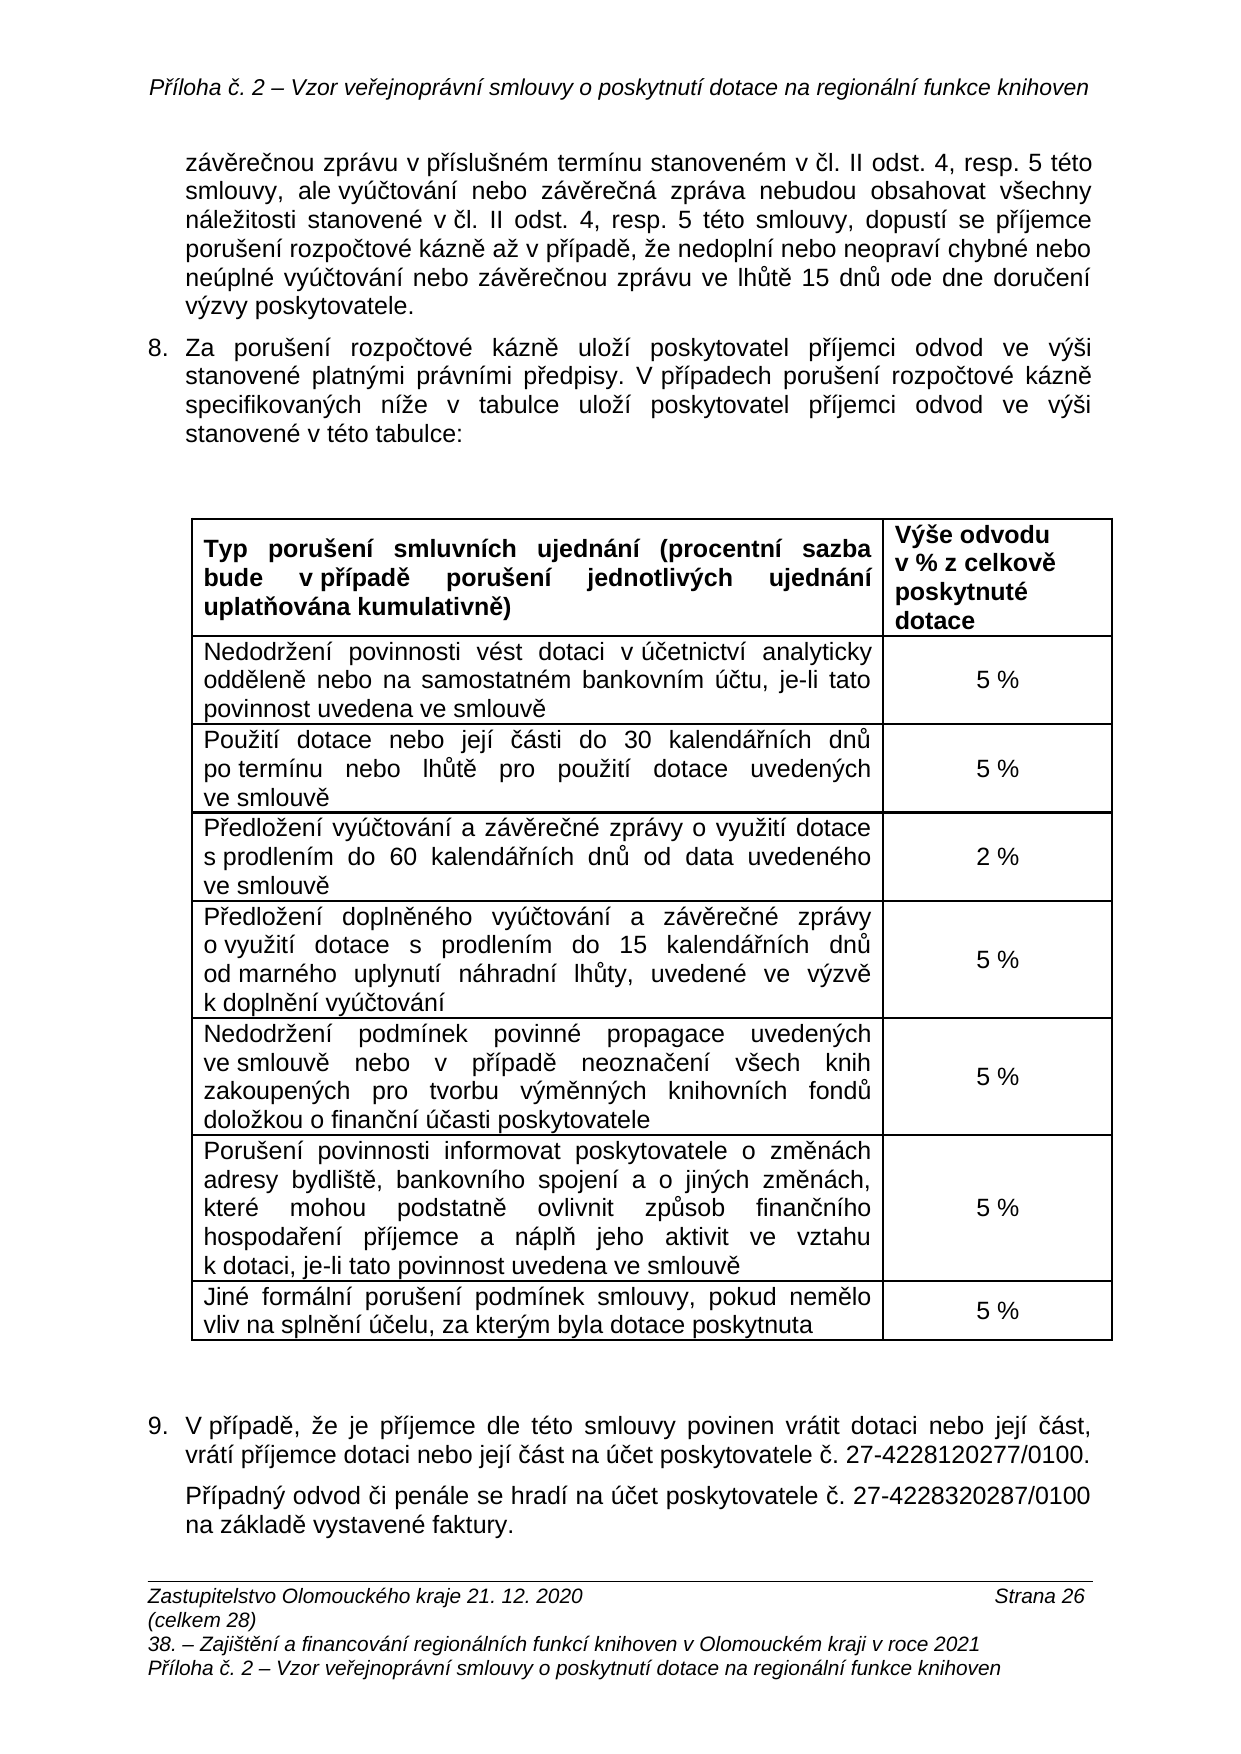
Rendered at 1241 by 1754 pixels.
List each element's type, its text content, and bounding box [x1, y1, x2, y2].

table_cell 5 % [884, 725, 1111, 811]
list V případě, že je příjemce dle této smlouvy povinen vrátit dotaci nebo její část, vrátí příjemce dotaci nebo její část na účet poskytovatele č. 27-4228120277/0100. [148, 1411, 1093, 1469]
table_header Typ porušení smluvních ujednání (procentní sazba bude v případě porušení jednotlivých ujednání uplatňována kumulativně) [193, 520, 882, 635]
text Případný odvod či penále se hradí na účet poskytovatele č. 27-4228320287/0100 na základě vystavené faktury. [185, 1481, 1093, 1539]
table_cell Použití dotace nebo její části do 30 kalendářních dnů po termínu nebo lhůtě pro použití dotace uvedených ve smlouvě [193, 725, 882, 811]
table_cell 2 % [884, 814, 1111, 900]
table_cell 5 % [884, 637, 1111, 723]
table_cell 5 % [884, 1019, 1111, 1134]
table_cell Nedodržení povinnosti vést dotaci v účetnictví analyticky odděleně nebo na samostatném bankovním účtu, je-li tato povinnost uvedena ve smlouvě [193, 637, 882, 723]
table_cell 5 % [884, 1136, 1111, 1280]
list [148, 148, 1093, 320]
table_cell 5 % [884, 902, 1111, 1017]
table_cell Nedodržení podmínek povinné propagace uvedených ve smlouvě nebo v případě neoznačení všech knih zakoupených pro tvorbu výměnných knihovních fondů doložkou o finanční účasti poskytovatele [193, 1019, 882, 1134]
table_cell Předložení vyúčtování a závěrečné zprávy o využití dotace s prodlením do 60 kalendářních dnů od data uvedeného ve smlouvě [193, 814, 882, 900]
table_cell Předložení doplněného vyúčtování a závěrečné zprávy o využití dotace s prodlením do 15 kalendářních dnů od marného uplynutí náhradní lhůty, uvedené ve výzvě k doplnění vyúčtování [193, 902, 882, 1017]
list Za porušení rozpočtové kázně uloží poskytovatel příjemci odvod ve výši stanovené platnými právními předpisy. V případech porušení rozpočtové kázně specifikovaných níže v tabulce uloží poskytovatel příjemci odvod ve výši stanovené v této tabulce: [148, 333, 1093, 448]
table_header Výše odvodu v % z celkově poskytnuté dotace [884, 520, 1111, 635]
table_cell Porušení povinnosti informovat poskytovatele o změnách adresy bydliště, bankovního spojení a o jiných změnách, které mohou podstatně ovlivnit způsob finančního hospodaření příjemce a náplň jeho aktivit ve vztahu k dotaci, je-li tato povinnost uvedena ve smlouvě [193, 1136, 882, 1280]
table_cell 5 % [884, 1282, 1111, 1339]
table_cell Jiné formální porušení podmínek smlouvy, pokud nemělo vliv na splnění účelu, za kterým byla dotace poskytnuta [193, 1282, 882, 1339]
